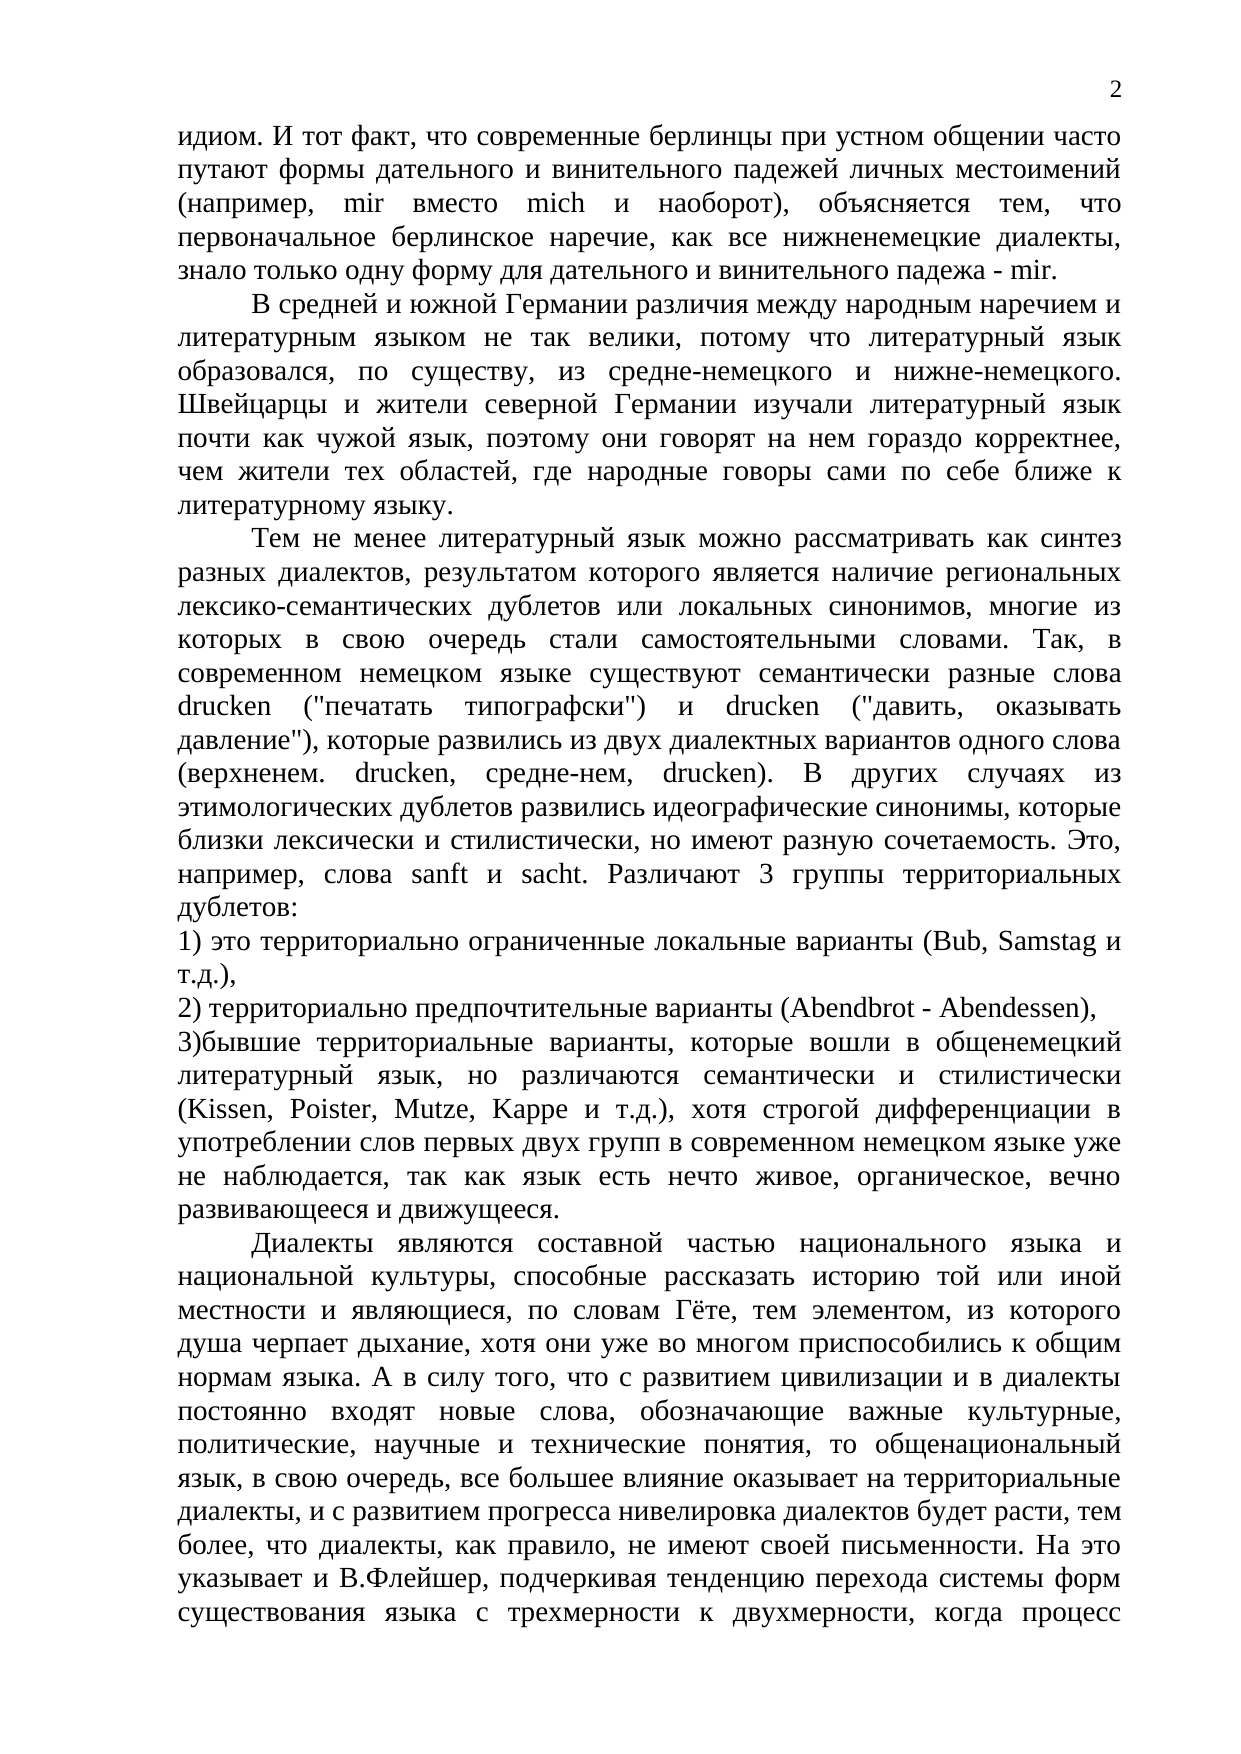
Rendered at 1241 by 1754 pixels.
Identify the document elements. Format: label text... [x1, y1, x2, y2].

text 1) это территориально ограниченные локальные варианты (Bub, Samstag и т.д.), [177, 923, 1122, 990]
text В средней и южной Германии различия между народным наречием и литературным языком не так велики, потому что литературный язык образовался, по существу, из средне-немецкого и нижне-немецкого. Швейцарцы и жители северной Германии изучали литературный язык почти как чужой язык, поэтому они говорят на нем гораздо корректнее, чем жители тех областей, где народные говоры сами по себе ближе к литературному языку. [177, 286, 1122, 521]
text 2) территориально предпочтительные варианты (Abendbrot - Abendessen), [177, 990, 1122, 1024]
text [177, 1225, 1122, 1627]
text Тем не менее литературный язык можно рассматривать как синтез разных диалектов, результатом которого является наличие региональных лексико-семантических дублетов или локальных синонимов, многие из которых в свою очередь стали самостоятельными словами. Так, в современном немецком языке существуют семантически разные слова drucken ("печатать типографски") и drucken ("давить, оказывать давление"), которые развились из двух диалектных вариантов одного слова (верхненем. drucken, средне-нем, drucken). В других случаях из этимологических дублетов развились идеографические синонимы, которые близки лексически и стилистически, но имеют разную сочетаемость. Это, например, слова sanft и sacht. Различают 3 группы территориальных дублетов: [177, 521, 1122, 923]
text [177, 118, 1122, 286]
text 3)бывшие территориальные варианты, которые вошли в общенемецкий литературный язык, но различаются семантически и стилистически (Kissen, Poister, Mutze, Kappe и т.д.), хотя строгой дифференциации в употреблении слов первых двух групп в современном немецком языке уже не наблюдается, так как язык есть нечто живое, органическое, вечно развивающееся и движущееся. [177, 1024, 1122, 1225]
